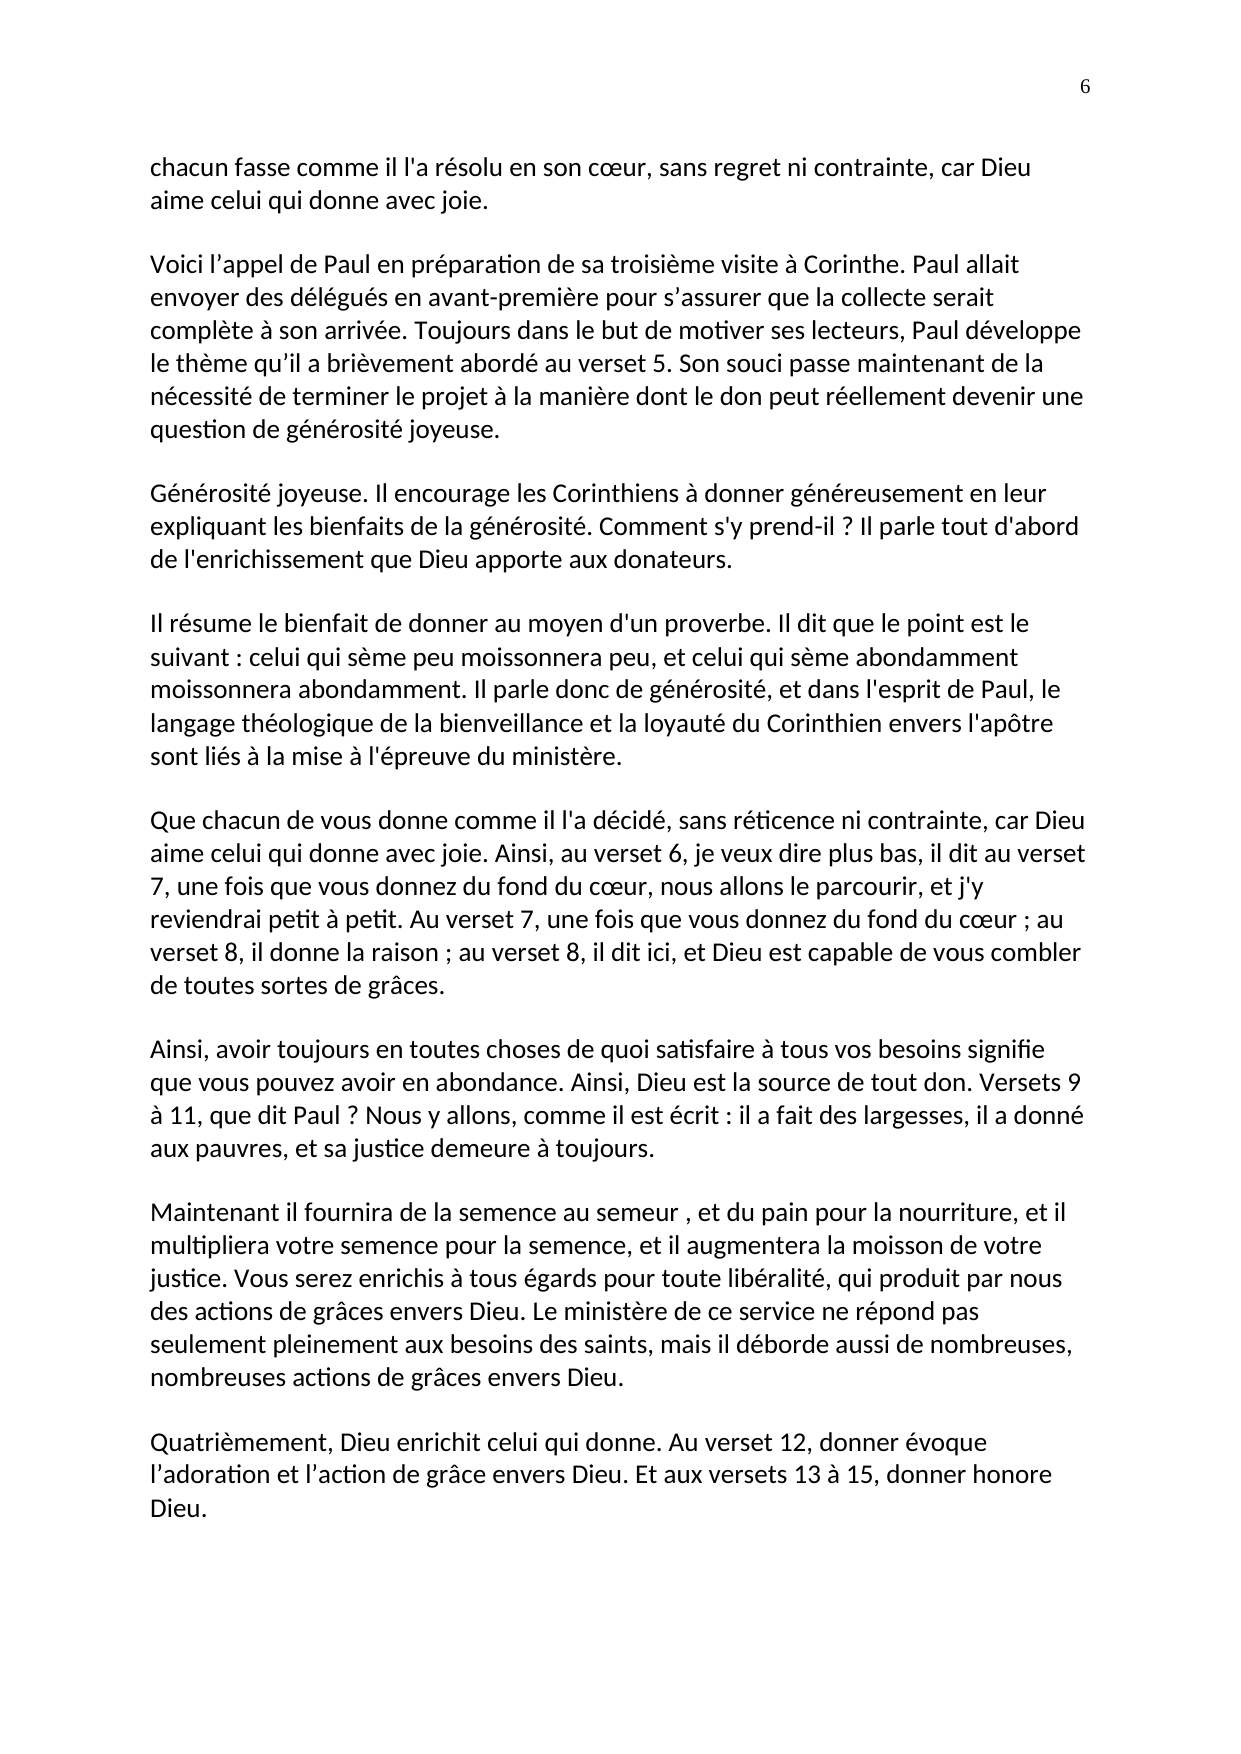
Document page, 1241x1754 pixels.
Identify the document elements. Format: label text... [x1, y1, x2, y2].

text Maintenant il fournira de la semence au semeur , et du pain pour la nourriture, et il multipliera votre semence pour la semence, et il augmentera la moisson de votre justice. Vous serez enrichis à tous égards pour toute libéralité, qui produit par nous des actions de grâces envers Dieu. Le ministère de ce service ne répond pas seulement pleinement aux besoins des saints, mais il déborde aussi de nombreuses, nombreuses actions de grâces envers Dieu. [150, 1195, 1090, 1393]
text Ainsi, avoir toujours en toutes choses de quoi satisfaire à tous vos besoins signifie que vous pouvez avoir en abondance. Ainsi, Dieu est la source de tout don. Versets 9 à 11, que dit Paul ? Nous y allons, comme il est écrit : il a fait des largesses, il a donné aux pauvres, et sa justice demeure à toujours. [150, 1032, 1090, 1164]
text Voici l’appel de Paul en préparation de sa troisième visite à Corinthe. Paul allait envoyer des délégués en avant-première pour s’assurer que la collecte serait complète à son arrivée. Toujours dans le but de motiver ses lecteurs, Paul développe le thème qu’il a brièvement abordé au verset 5. Son souci passe maintenant de la nécessité de terminer le projet à la manière dont le don peut réellement devenir une question de générosité joyeuse. [150, 247, 1090, 445]
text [150, 150, 1090, 216]
text Quatrièmement, Dieu enrichit celui qui donne. Au verset 12, donner évoque l’adoration et l’action de grâce envers Dieu. Et aux versets 13 à 15, donner honore Dieu. [150, 1425, 1090, 1524]
text Générosité joyeuse. Il encourage les Corinthiens à donner généreusement en leur expliquant les bienfaits de la générosité. Comment s'y prend-il ? Il parle tout d'abord de l'enrichissement que Dieu apporte aux donateurs. [150, 476, 1090, 576]
text Il résume le bienfait de donner au moyen d'un proverbe. Il dit que le point est le suivant : celui qui sème peu moissonnera peu, et celui qui sème abondamment moissonnera abondamment. Il parle donc de générosité, et dans l'esprit de Paul, le langage théologique de la bienveillance et la loyauté du Corinthien envers l'apôtre sont liés à la mise à l'épreuve du ministère. [150, 607, 1090, 772]
text Que chacun de vous donne comme il l'a décidé, sans réticence ni contrainte, car Dieu aime celui qui donne avec joie. Ainsi, au verset 6, je veux dire plus bas, il dit au verset 7, une fois que vous donnez du fond du cœur, nous allons le parcourir, et j'y reviendrai petit à petit. Au verset 7, une fois que vous donnez du fond du cœur ; au verset 8, il donne la raison ; au verset 8, il dit ici, et Dieu est capable de vous combler de toutes sortes de grâces. [150, 803, 1090, 1001]
